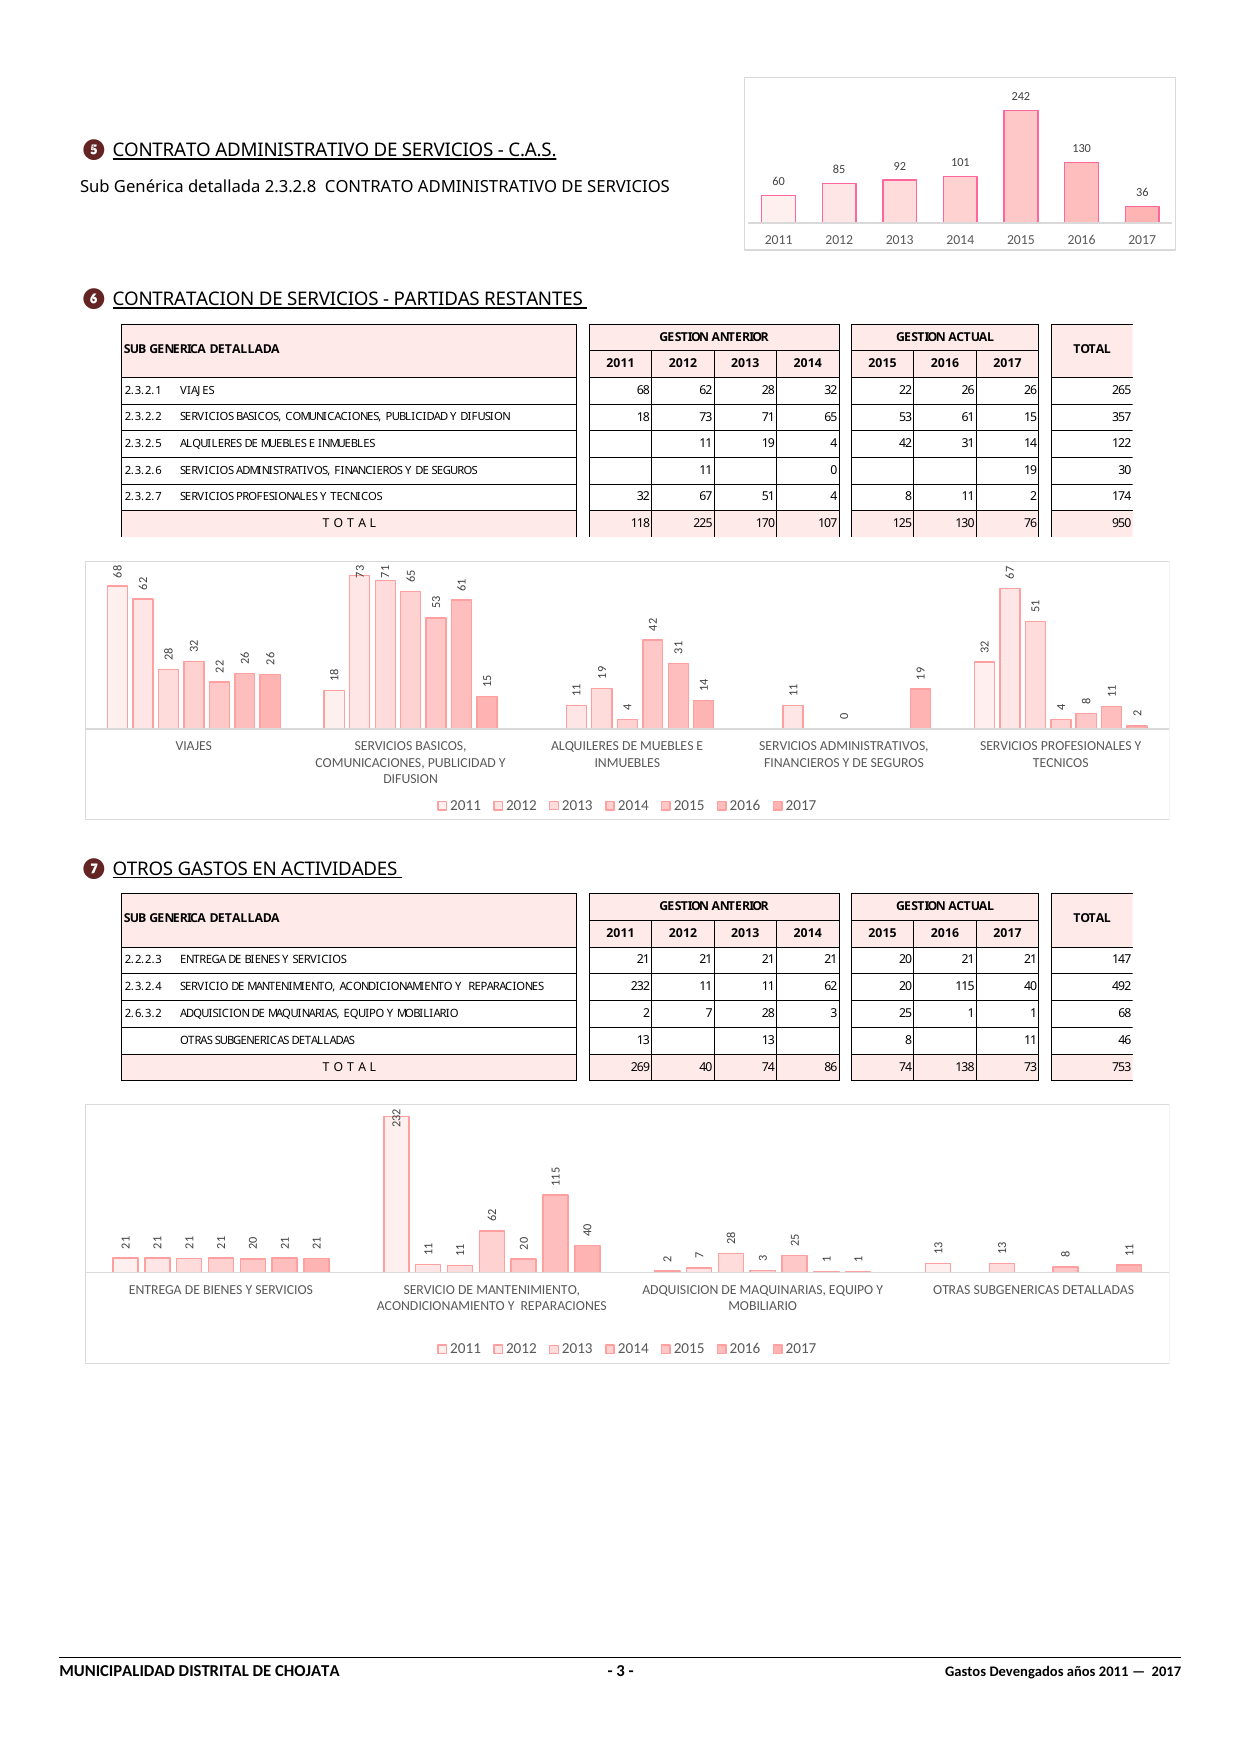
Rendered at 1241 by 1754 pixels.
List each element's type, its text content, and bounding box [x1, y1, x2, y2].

table_header ❺ CONTRATO ADMINISTRATIVO DE SERVICIOS - C.A.S. Sub Genérica detallada 2.3.2.8 CONTRATO ADMINISTRATIVO DE SERVICIOS [59, 71, 723, 257]
table_header ❻ CONTRATACION DE SERVICIOS - PARTIDAS RESTANTES [59, 279, 1195, 826]
table_header [723, 71, 1195, 257]
table_header ❼ OTROS GASTOS EN ACTIVIDADES [59, 849, 1195, 1370]
